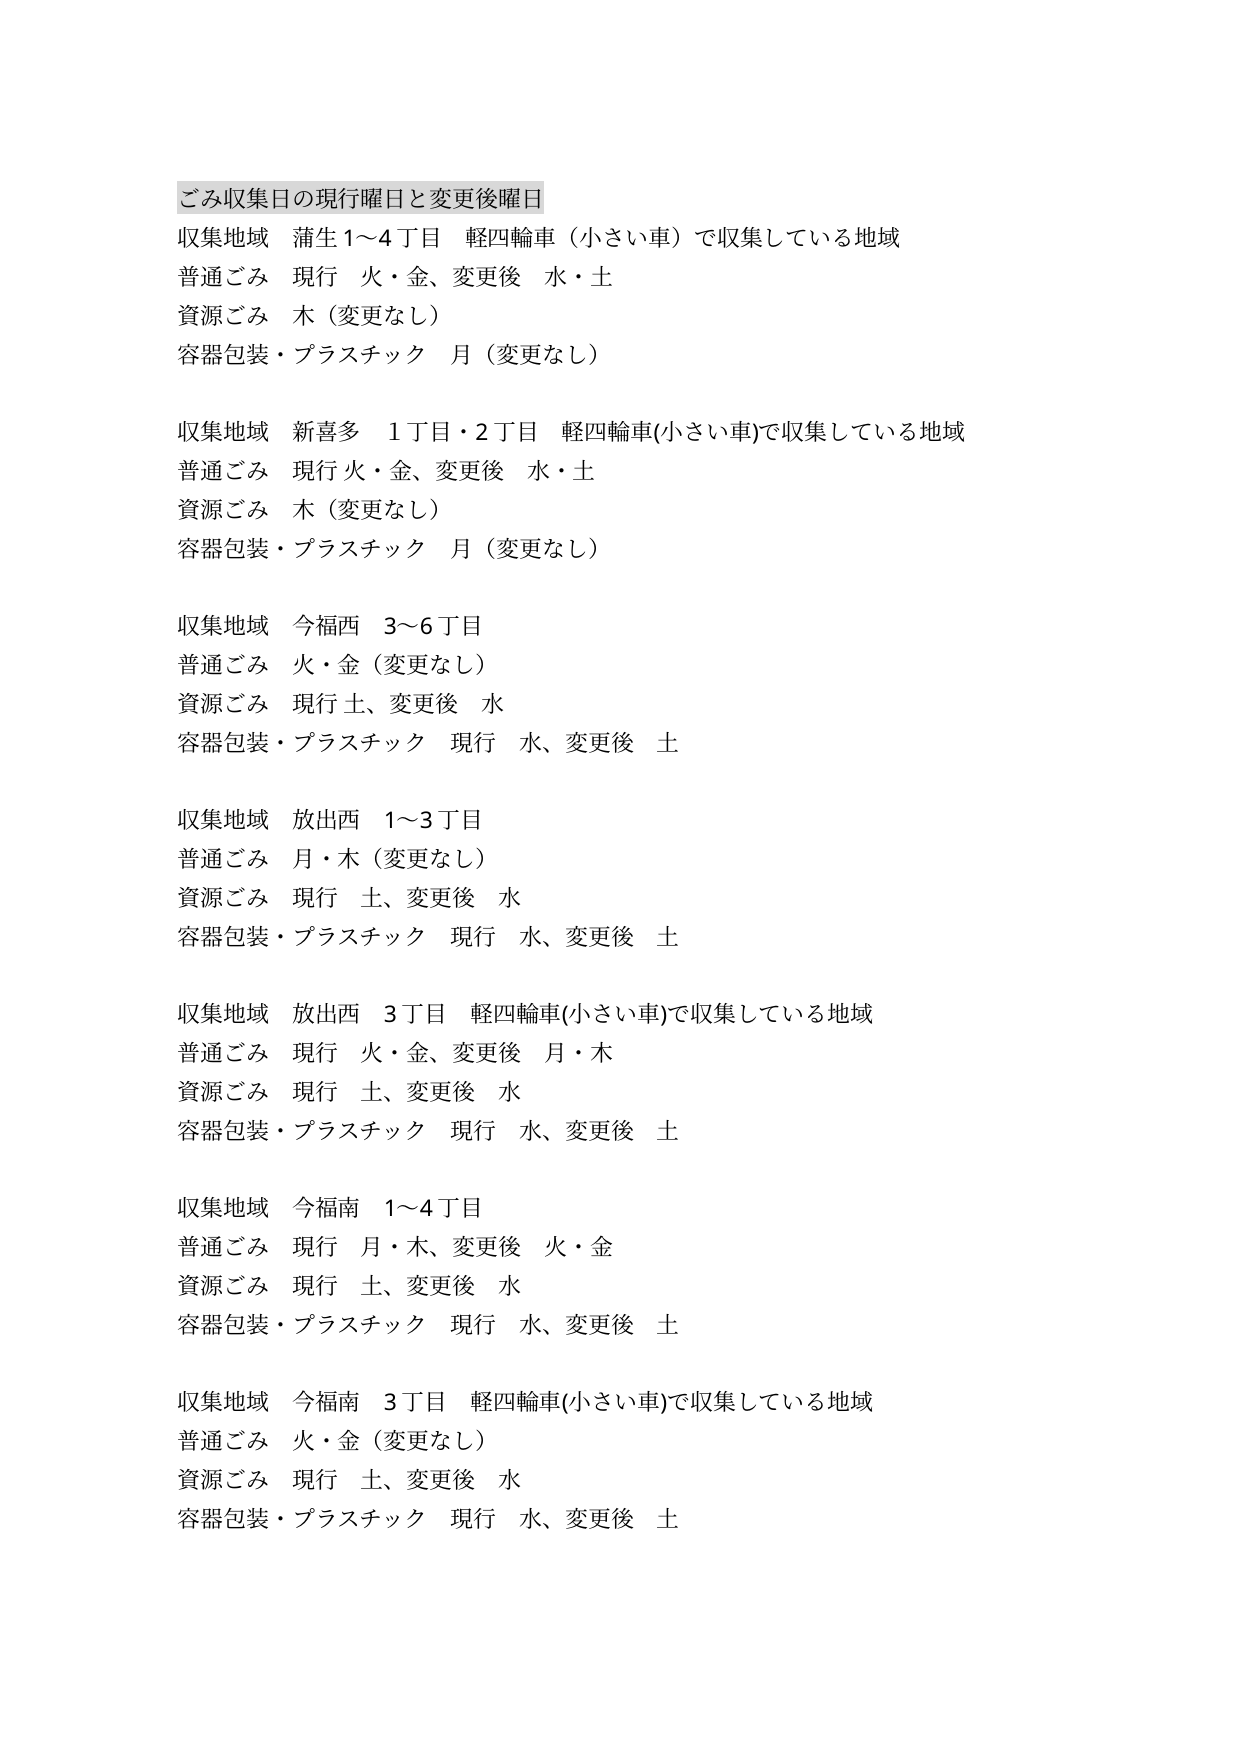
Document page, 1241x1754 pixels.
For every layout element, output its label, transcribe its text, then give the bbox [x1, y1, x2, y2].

text 普通ごみ 月・木（変更なし） [177, 841, 1177, 875]
text 容器包装・プラスチック 月（変更なし） [177, 336, 1177, 370]
text 普通ごみ 現行 月・木、変更後 火・金 [177, 1229, 1177, 1263]
text 資源ごみ 現行 土、変更後 水 [177, 1074, 1177, 1108]
text 収集地域 今福西 3～6丁目 [177, 608, 1177, 642]
text 資源ごみ 現行 土、変更後 水 [177, 686, 1177, 719]
text 収集地域 新喜多 １丁目・2丁目 軽四輪車(小さい車)で収集している地域 [177, 414, 1177, 448]
text 収集地域 今福南 1～4丁目 [177, 1190, 1177, 1224]
text 普通ごみ 現行 火・金、変更後 水・土 [177, 258, 1177, 292]
text 容器包装・プラスチック 現行 水、変更後 土 [177, 1112, 1177, 1146]
text ごみ収集日の現行曜日と変更後曜日 [177, 181, 1177, 215]
text 資源ごみ 現行 土、変更後 水 [177, 879, 1177, 913]
text 収集地域 放出西 1～3丁目 [177, 802, 1177, 836]
text 容器包装・プラスチック 現行 水、変更後 土 [177, 1501, 1177, 1534]
text 収集地域 蒲生1～4丁目 軽四輪車（小さい車）で収集している地域 [177, 220, 1177, 254]
text 資源ごみ 木（変更なし） [177, 297, 1177, 331]
text 普通ごみ 現行 火・金、変更後 水・土 [177, 453, 1177, 487]
text 普通ごみ 火・金（変更なし） [177, 1423, 1177, 1457]
text 資源ごみ 現行 土、変更後 水 [177, 1462, 1177, 1496]
text 普通ごみ 現行 火・金、変更後 月・木 [177, 1035, 1177, 1069]
text 収集地域 今福南 3丁目 軽四輪車(小さい車)で収集している地域 [177, 1384, 1177, 1418]
text 容器包装・プラスチック 現行 水、変更後 土 [177, 1307, 1177, 1341]
text 収集地域 放出西 3丁目 軽四輪車(小さい車)で収集している地域 [177, 996, 1177, 1030]
text 資源ごみ 現行 土、変更後 水 [177, 1268, 1177, 1302]
text 普通ごみ 火・金（変更なし） [177, 647, 1177, 681]
text 資源ごみ 木（変更なし） [177, 491, 1177, 525]
text 容器包装・プラスチック 現行 水、変更後 土 [177, 918, 1177, 952]
text 容器包装・プラスチック 月（変更なし） [177, 530, 1177, 564]
text 容器包装・プラスチック 現行 水、変更後 土 [177, 724, 1177, 758]
